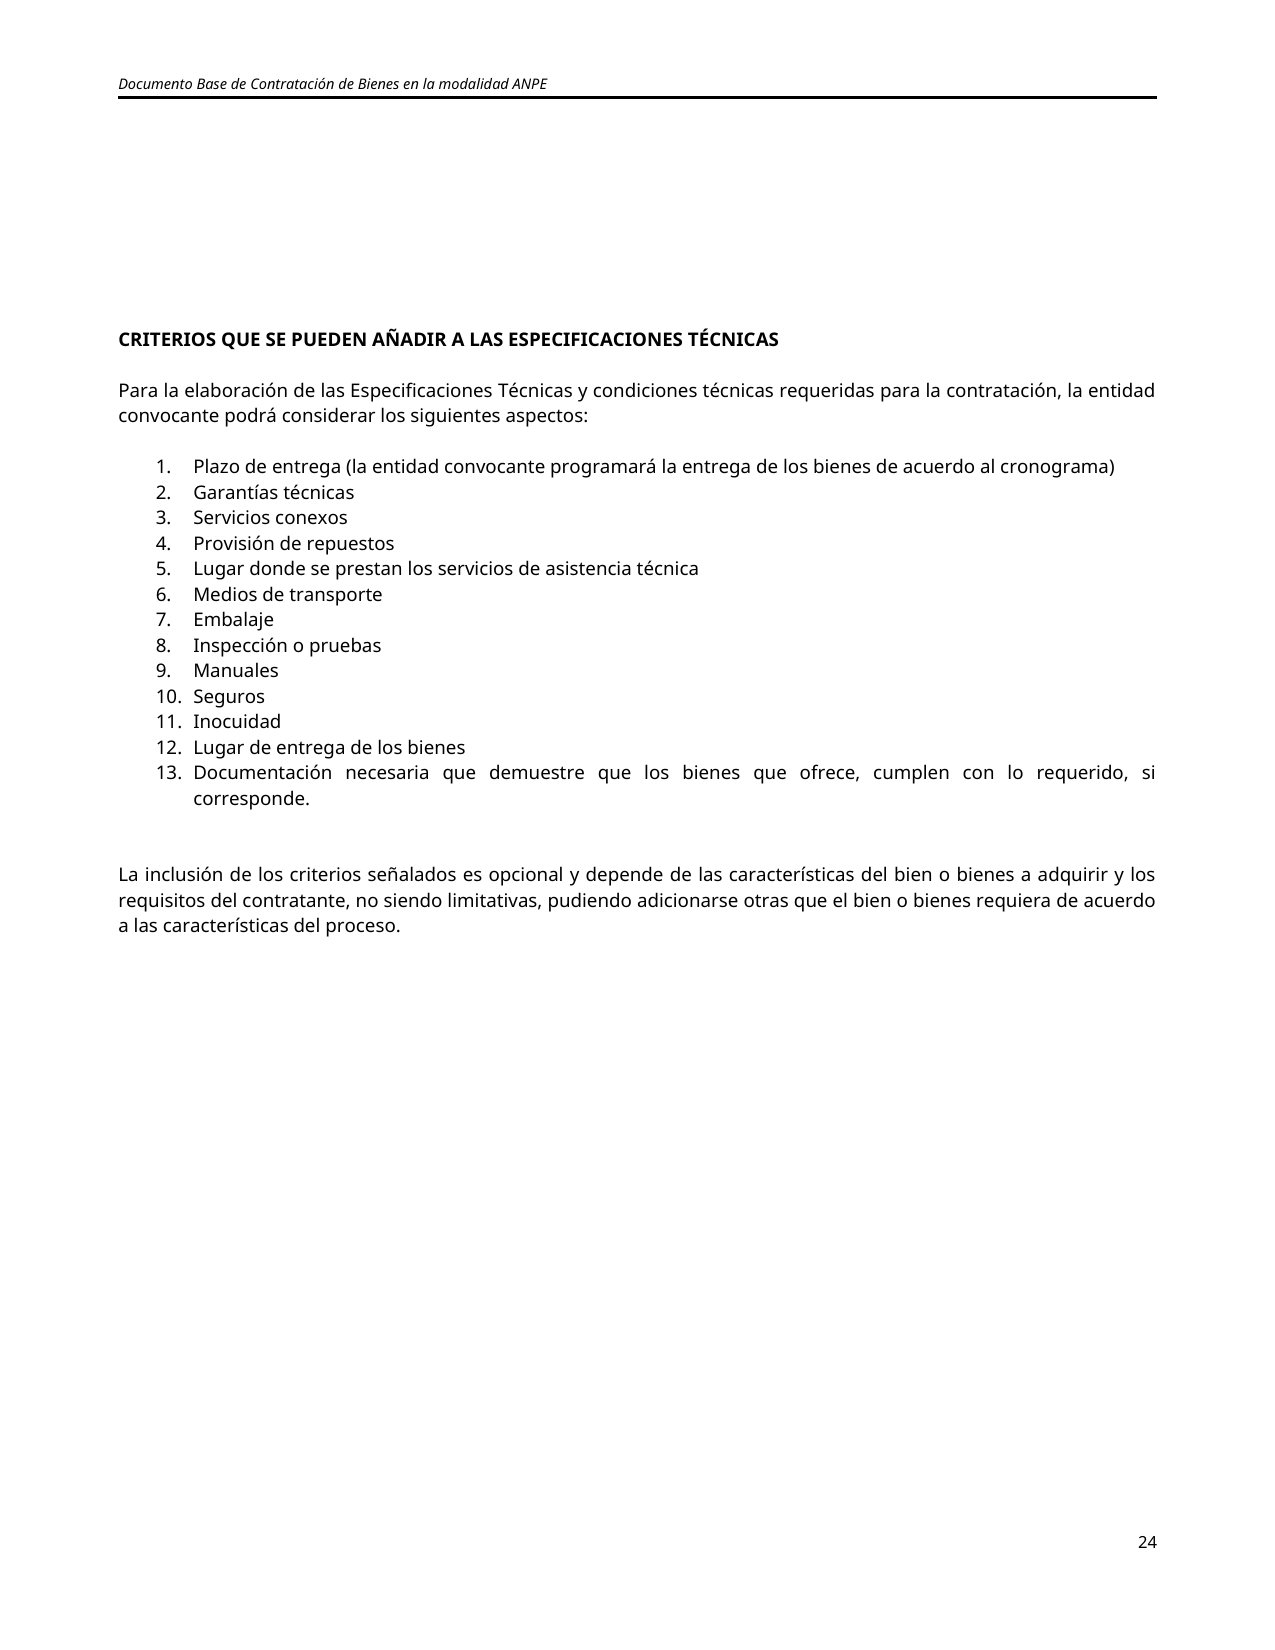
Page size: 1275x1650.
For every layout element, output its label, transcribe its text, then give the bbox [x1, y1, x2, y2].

text Para la elaboración de las Especificaciones Técnicas y condiciones técnicas requeridas para la contratación, la entidad convocante podrá considerar los siguientes aspectos: [118, 377, 1157, 428]
list Manuales [156, 658, 1157, 683]
list Plazo de entrega (la entidad convocante programará la entrega de los bienes de acuerdo al cronograma) [156, 453, 1157, 479]
list Provisión de repuestos [156, 530, 1157, 556]
list Lugar de entrega de los bienes [156, 734, 1157, 760]
list Seguros [156, 683, 1157, 709]
list Inocuidad [156, 709, 1157, 734]
list Garantías técnicas [156, 479, 1157, 504]
list Inspección o pruebas [156, 632, 1157, 658]
list Embalaje [156, 607, 1157, 632]
list Documentación necesaria que demuestre que los bienes que ofrece, cumplen con lo requerido, si corresponde. [156, 760, 1157, 811]
list Medios de transporte [156, 581, 1157, 607]
text La inclusión de los criterios señalados es opcional y depende de las características del bien o bienes a adquirir y los requisitos del contratante, no siendo limitativas, pudiendo adicionarse otras que el bien o bienes requiera de acuerdo a las características del proceso. [118, 862, 1157, 938]
text CRITERIOS QUE SE PUEDEN AÑADIR A LAS ESPECIFICACIONES TÉCNICAS [118, 326, 1157, 351]
list Servicios conexos [156, 504, 1157, 530]
list Lugar donde se prestan los servicios de asistencia técnica [156, 556, 1157, 581]
